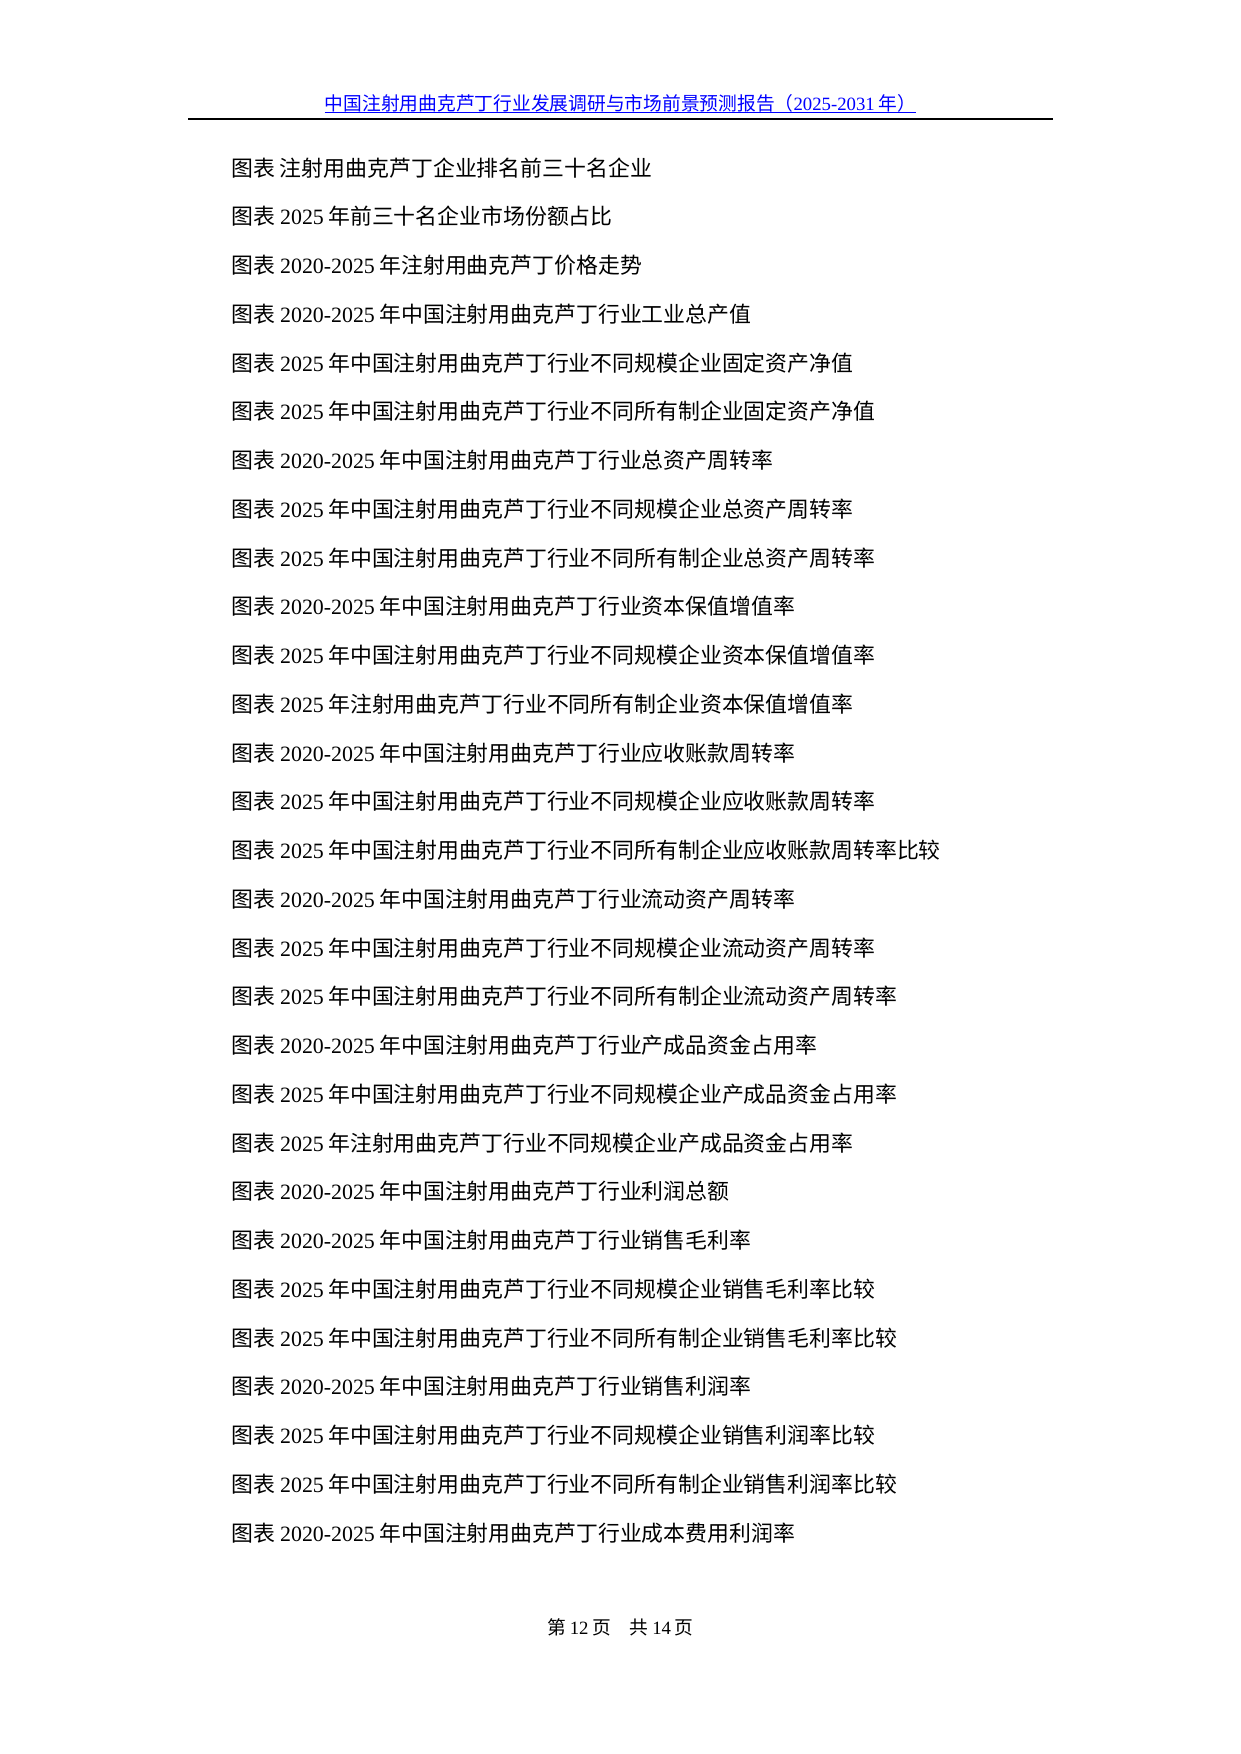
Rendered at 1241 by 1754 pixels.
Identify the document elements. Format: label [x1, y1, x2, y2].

text [187, 150, 1053, 1548]
